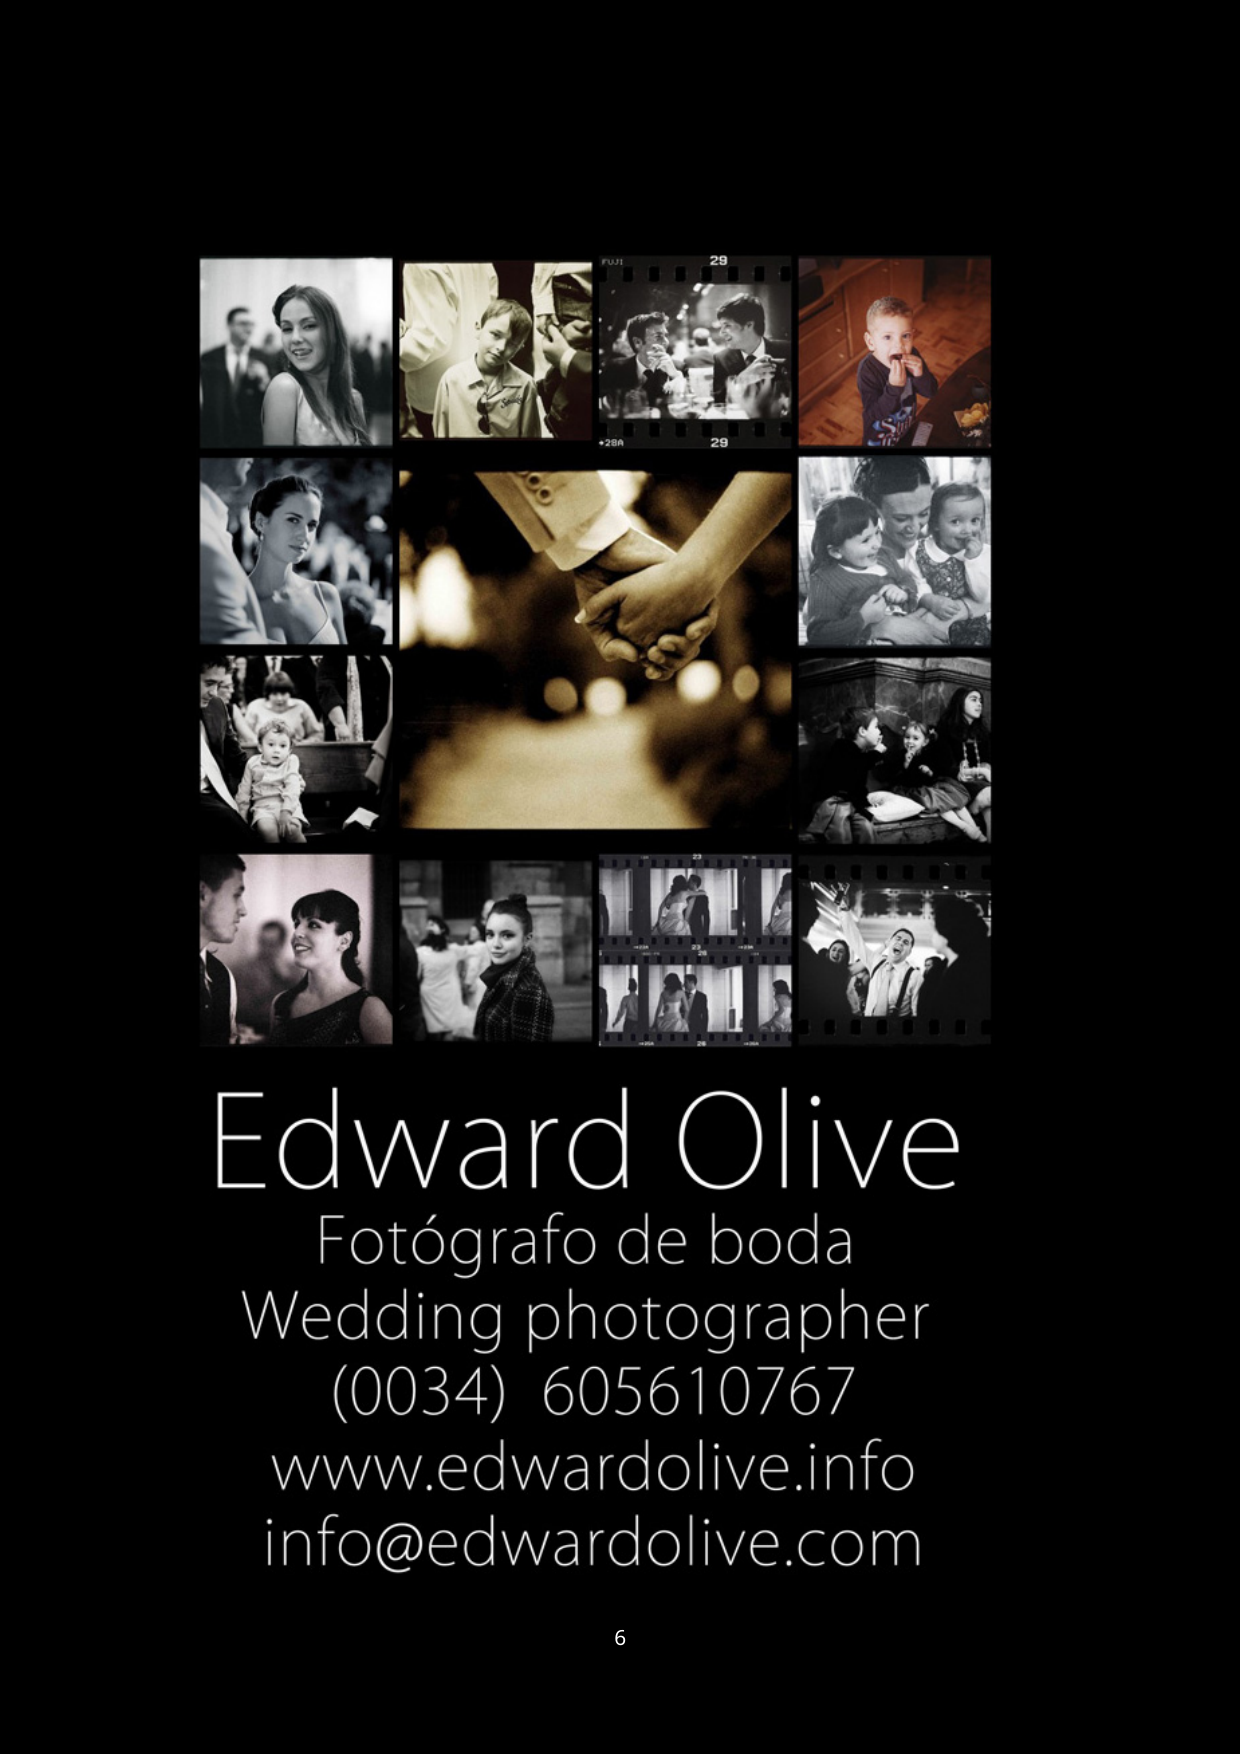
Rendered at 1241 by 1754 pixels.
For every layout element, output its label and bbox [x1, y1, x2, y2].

picture [177, 147, 1015, 1607]
